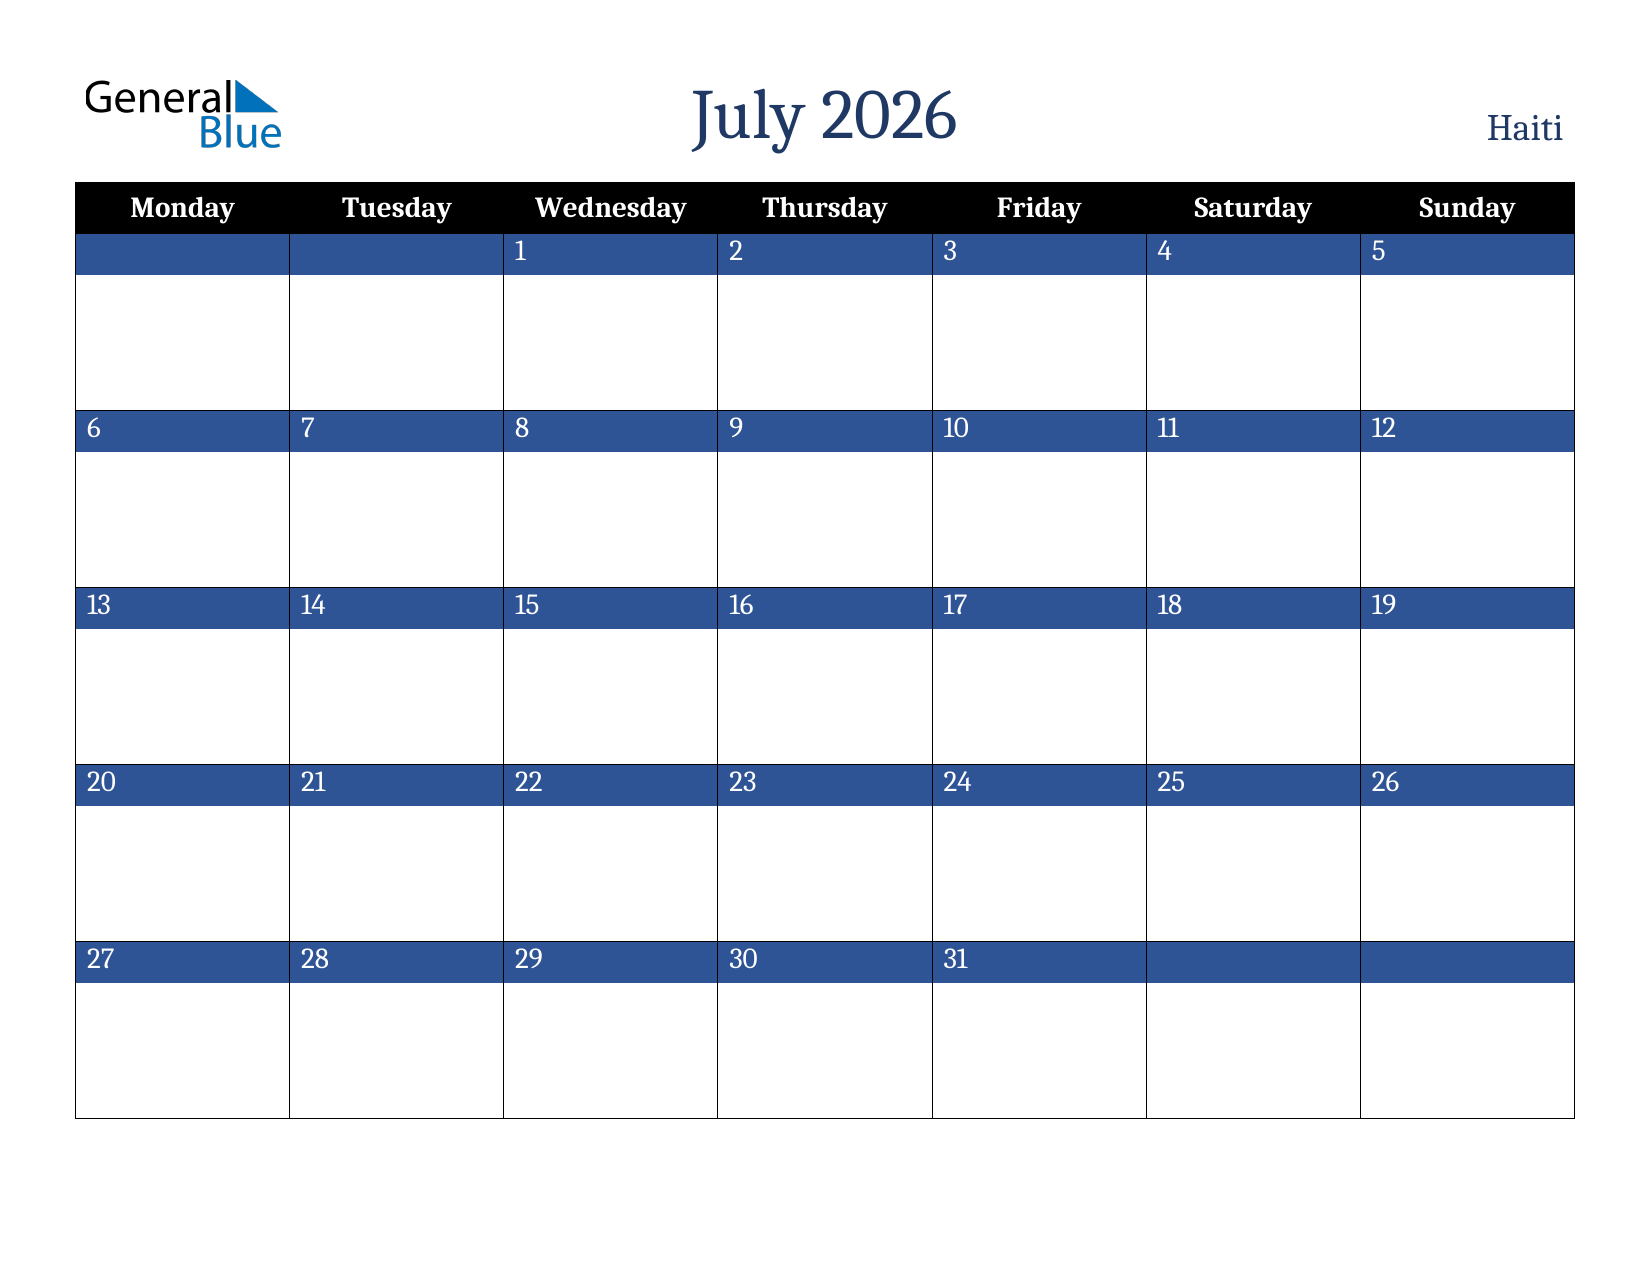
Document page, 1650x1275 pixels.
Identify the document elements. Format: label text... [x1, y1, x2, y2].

table_cell Thursday [718, 183, 932, 233]
table_cell Friday [933, 183, 1146, 233]
table_cell [1361, 983, 1574, 1118]
table_cell [504, 452, 717, 587]
table_cell 8 [504, 411, 717, 452]
table_cell [504, 275, 717, 410]
table_cell 19 [1361, 588, 1574, 629]
table_cell [1147, 806, 1360, 941]
table_cell 14 [290, 588, 503, 629]
table_header Haiti [1146, 75, 1574, 182]
table_cell 5 [1361, 234, 1574, 275]
table_header [76, 75, 503, 182]
table_cell [718, 275, 932, 410]
table_cell 29 [504, 942, 717, 983]
table_cell 9 [718, 411, 932, 452]
table_cell [1147, 275, 1360, 410]
table_cell [718, 452, 932, 587]
table_cell [290, 452, 503, 587]
table_cell [933, 452, 1146, 587]
table_cell [290, 629, 503, 764]
table_cell 15 [504, 588, 717, 629]
table_cell [504, 806, 717, 941]
table_cell [1361, 629, 1574, 764]
table_cell [1361, 275, 1574, 410]
table_cell [76, 234, 289, 275]
table_cell [1147, 942, 1360, 983]
table_cell [1147, 983, 1360, 1118]
table_cell [1361, 942, 1574, 983]
table_cell 22 [504, 765, 717, 806]
table_cell [76, 629, 289, 764]
table_cell [76, 983, 289, 1118]
table_cell [290, 234, 503, 275]
table_cell [76, 275, 289, 410]
table_cell 20 [76, 765, 289, 806]
table_cell 18 [1147, 588, 1360, 629]
table_cell [290, 806, 503, 941]
table_cell 2 [718, 234, 932, 275]
table_cell Tuesday [290, 183, 503, 233]
table_cell 26 [1361, 765, 1574, 806]
table_cell 10 [933, 411, 1146, 452]
table_cell 3 [933, 234, 1146, 275]
table_cell [290, 983, 503, 1118]
table_cell 6 [76, 411, 289, 452]
table_cell 31 [933, 942, 1146, 983]
table_cell 21 [290, 765, 503, 806]
table_header July 2026 [504, 75, 1146, 182]
table_cell [933, 806, 1146, 941]
table_cell [76, 452, 289, 587]
table_cell [1361, 452, 1574, 587]
table_cell [1361, 806, 1574, 941]
table_cell [1147, 452, 1360, 587]
table_cell 7 [290, 411, 503, 452]
table_cell [1147, 629, 1360, 764]
table_cell 25 [1147, 765, 1360, 806]
table_cell Wednesday [504, 183, 717, 233]
table_cell 13 [76, 588, 289, 629]
table_cell [718, 983, 932, 1118]
table_cell [290, 275, 503, 410]
table_cell 1 [504, 234, 717, 275]
table_cell 24 [933, 765, 1146, 806]
table_cell 4 [1147, 234, 1360, 275]
table_cell Saturday [1147, 183, 1360, 233]
table_cell 27 [76, 942, 289, 983]
table_cell 23 [718, 765, 932, 806]
table_cell [933, 629, 1146, 764]
table_cell 11 [1147, 411, 1360, 452]
table_cell 12 [1361, 411, 1574, 452]
picture [86, 80, 281, 148]
table_cell [718, 806, 932, 941]
table_cell [933, 983, 1146, 1118]
table_cell [933, 275, 1146, 410]
table_cell 17 [933, 588, 1146, 629]
table_cell 30 [718, 942, 932, 983]
table_cell Monday [76, 183, 289, 233]
table_cell [76, 806, 289, 941]
table_cell 28 [290, 942, 503, 983]
table_cell [504, 983, 717, 1118]
table_cell 16 [718, 588, 932, 629]
table_cell [504, 629, 717, 764]
table_cell [718, 629, 932, 764]
table_cell Sunday [1361, 183, 1574, 233]
